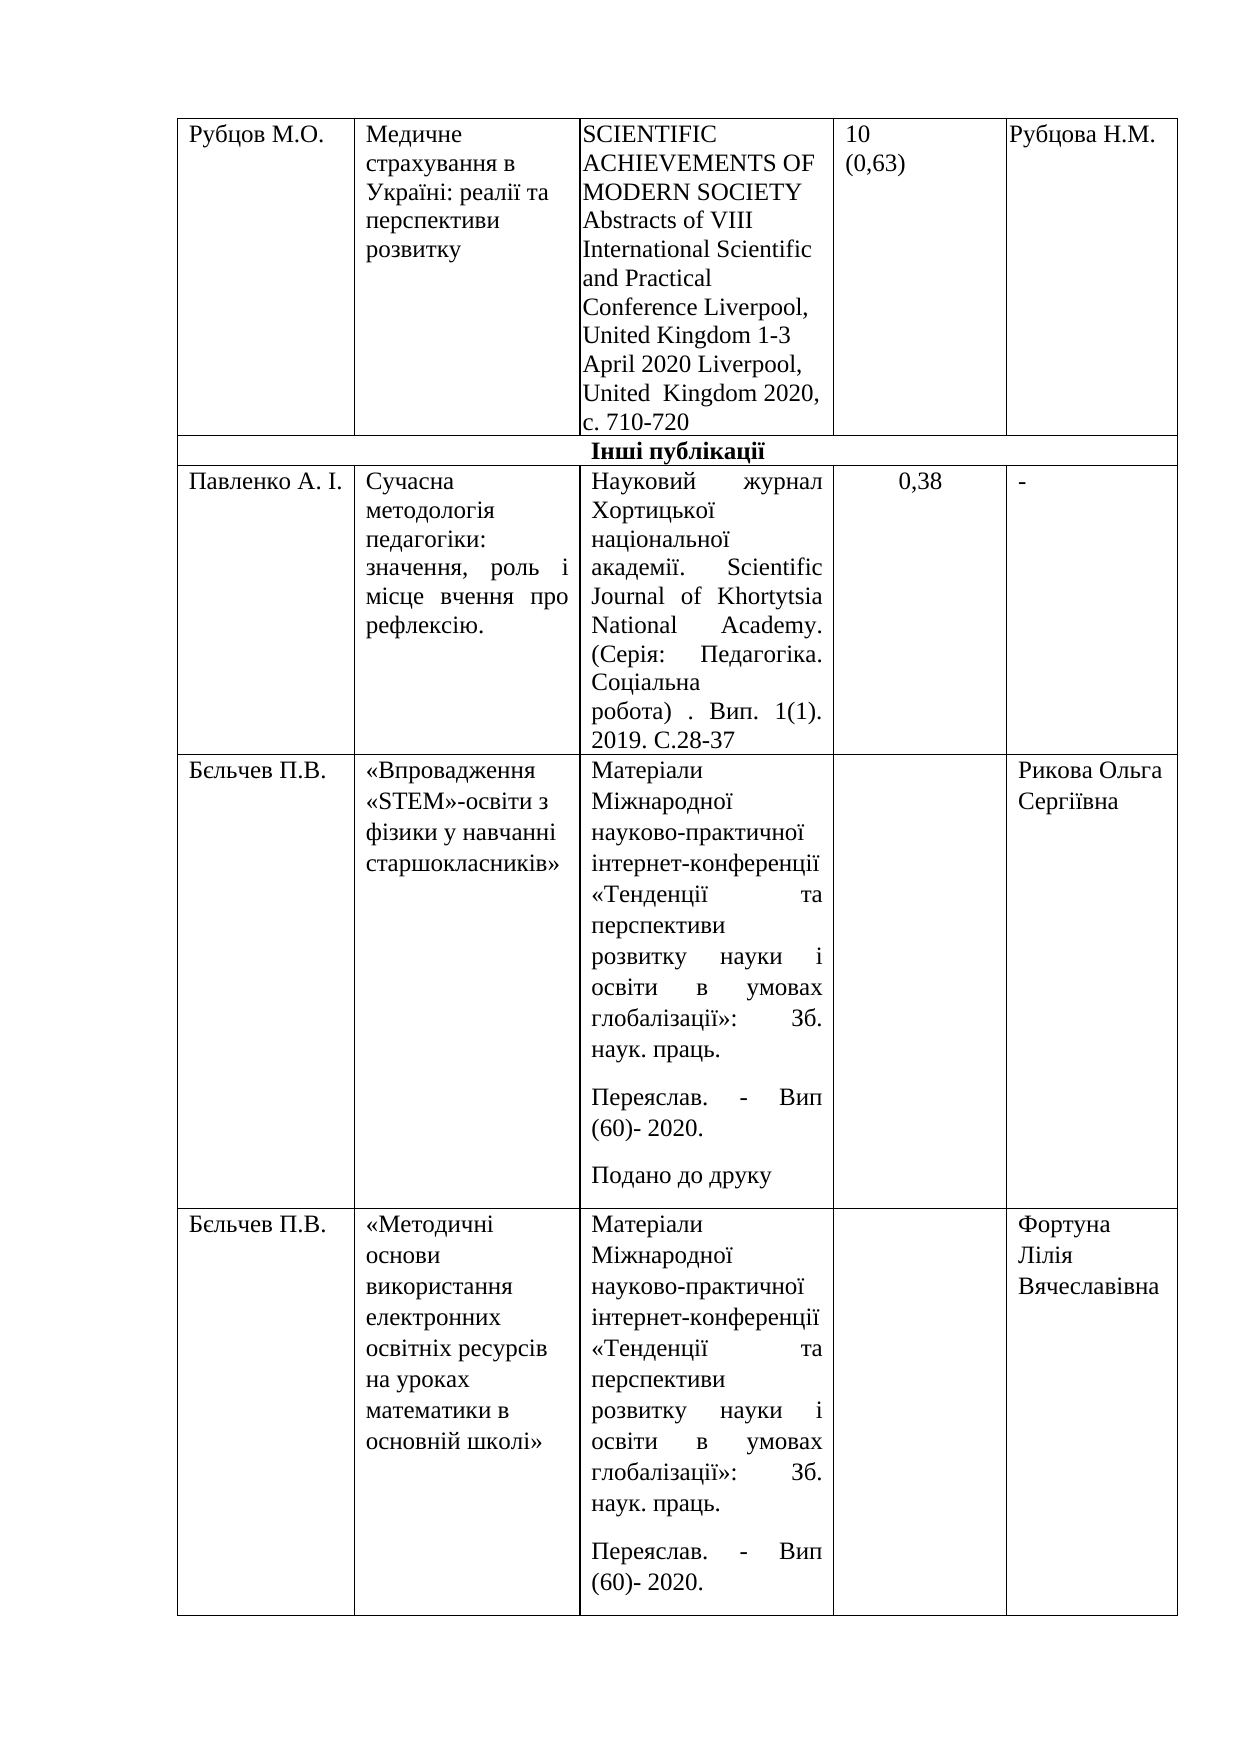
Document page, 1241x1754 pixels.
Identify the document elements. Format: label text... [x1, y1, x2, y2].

table_cell Науковий журнал Хортицької національної академії. Scientific Journal of Khortytsia National Academy. (Серія: Педагогіка. Соціальна робота) . Вип. 1(1). 2019. С.28-37 [581, 466, 833, 754]
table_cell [355, 1209, 579, 1615]
table_cell [834, 755, 1006, 1208]
table_cell SCIENTIFIC ACHIEVEMENTS OF MODERN SOCIETY Abstracts of VIII International Scientific and Practical Conference Liverpool, United Kingdom 1-3 April 2020 Liverpool, United Kingdom 2020, с. 710-720 [581, 119, 833, 435]
table_cell Бєльчев П.В. [178, 1209, 354, 1615]
table_cell Рикова Ольга Сергіївна [1007, 755, 1177, 1208]
table_cell [834, 1209, 1006, 1615]
table_cell 10 (0,63) [834, 119, 1006, 435]
table_cell - [1007, 466, 1177, 754]
table_cell Медичне страхування в Україні: реалії та перспективи розвитку [355, 119, 579, 435]
table_cell «Впровадження «STEM»-освіти з фізики у навчанні старшокласників» [355, 755, 579, 1208]
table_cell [581, 1209, 833, 1615]
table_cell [1007, 1209, 1177, 1615]
table_cell Рубцова Н.М. [1007, 119, 1177, 435]
table_cell Бєльчев П.В. [178, 755, 354, 1208]
table_cell Рубцов М.О. [178, 119, 354, 435]
table_cell Сучасна методологія педагогіки: значення, роль і місце вчення про рефлексію. [355, 466, 579, 754]
table_cell Інші публікації [178, 436, 1177, 465]
table_cell 0,38 [834, 466, 1006, 754]
table_cell Павленко А. І. [178, 466, 354, 754]
